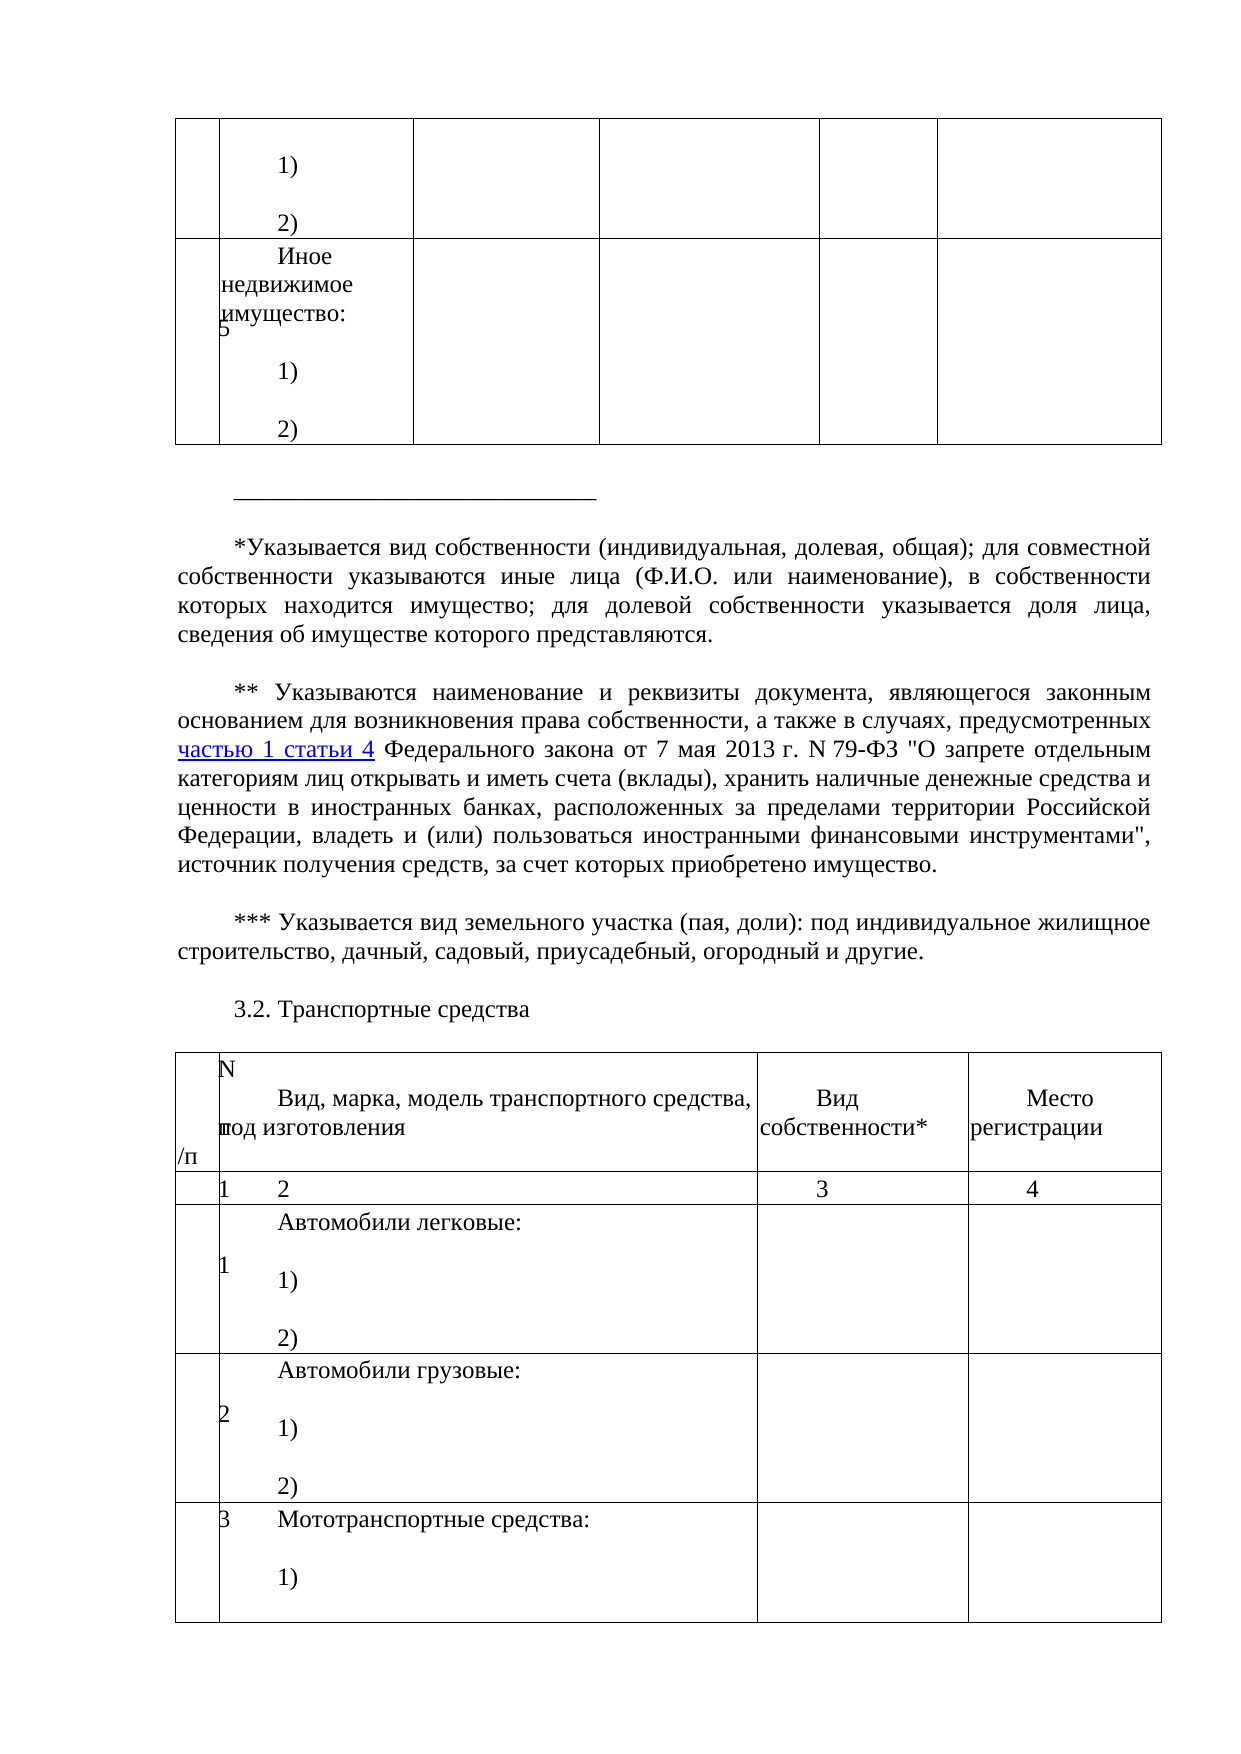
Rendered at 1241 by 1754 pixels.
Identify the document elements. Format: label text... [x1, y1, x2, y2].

table_header N п/п [176, 1053, 219, 1171]
table_cell 2 [176, 1354, 219, 1502]
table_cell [220, 1503, 757, 1622]
table_cell [758, 1503, 968, 1622]
table_cell Иное недвижимое имущество: 1) 2) [220, 239, 413, 444]
table_cell 5 [176, 239, 219, 444]
table_cell [758, 1354, 968, 1502]
table_cell Автомобили грузовые: 1) 2) [220, 1354, 757, 1502]
text _____________________________ [177, 474, 1152, 503]
table_cell [758, 1205, 968, 1353]
table_cell [938, 239, 1161, 444]
table_cell 4 [176, 119, 219, 238]
table_cell 4 [969, 1172, 1161, 1204]
text 3.2. Транспортные средства [177, 994, 1152, 1022]
text *Указывается вид собственности (индивидуальная, долевая, общая); для совместной собственности указываются иные лица (Ф.И.О. или наименование), в собственности которых находится имущество; для долевой собственности указывается доля лица, сведения об имуществе которого представляются. [177, 532, 1152, 647]
table_cell 1 [176, 1205, 219, 1353]
table_cell [414, 239, 599, 444]
table_cell [820, 119, 937, 238]
table_cell [969, 1503, 1161, 1622]
table_cell Гаражи: 1) 2) [220, 119, 413, 238]
table_cell [600, 119, 819, 238]
table_header Место регистрации [969, 1053, 1161, 1171]
table_cell 3 [176, 1503, 219, 1622]
table_header Вид, марка, модель транспортного средства, год изготовления [220, 1053, 757, 1171]
table_cell 1 [176, 1172, 219, 1204]
table_cell 2 [220, 1172, 757, 1204]
table_cell [969, 1354, 1161, 1502]
table_cell [414, 119, 599, 238]
text ** Указываются наименование и реквизиты документа, являющегося законным основанием для возникновения права собственности, а также в случаях, предусмотренных частью 1 статьи 4 Федерального закона от 7 мая 2013 г. N 79-ФЗ "О запрете отдельным категориям лиц открывать и иметь счета (вклады), хранить наличные денежные средства и ценности в иностранных банках, расположенных за пределами территории Российской Федерации, владеть и (или) пользоваться иностранными финансовыми инструментами", источник получения средств, за счет которых приобретено имущество. [177, 677, 1152, 878]
table_cell Автомобили легковые: 1) 2) [220, 1205, 757, 1353]
table_cell 3 [758, 1172, 968, 1204]
table_cell [969, 1205, 1161, 1353]
table_cell [820, 239, 937, 444]
table_cell [938, 119, 1161, 238]
table_header Вид собственности* [758, 1053, 968, 1171]
table_cell [600, 239, 819, 444]
text *** Указывается вид земельного участка (пая, доли): под индивидуальное жилищное строительство, дачный, садовый, приусадебный, огородный и другие. [177, 907, 1152, 964]
